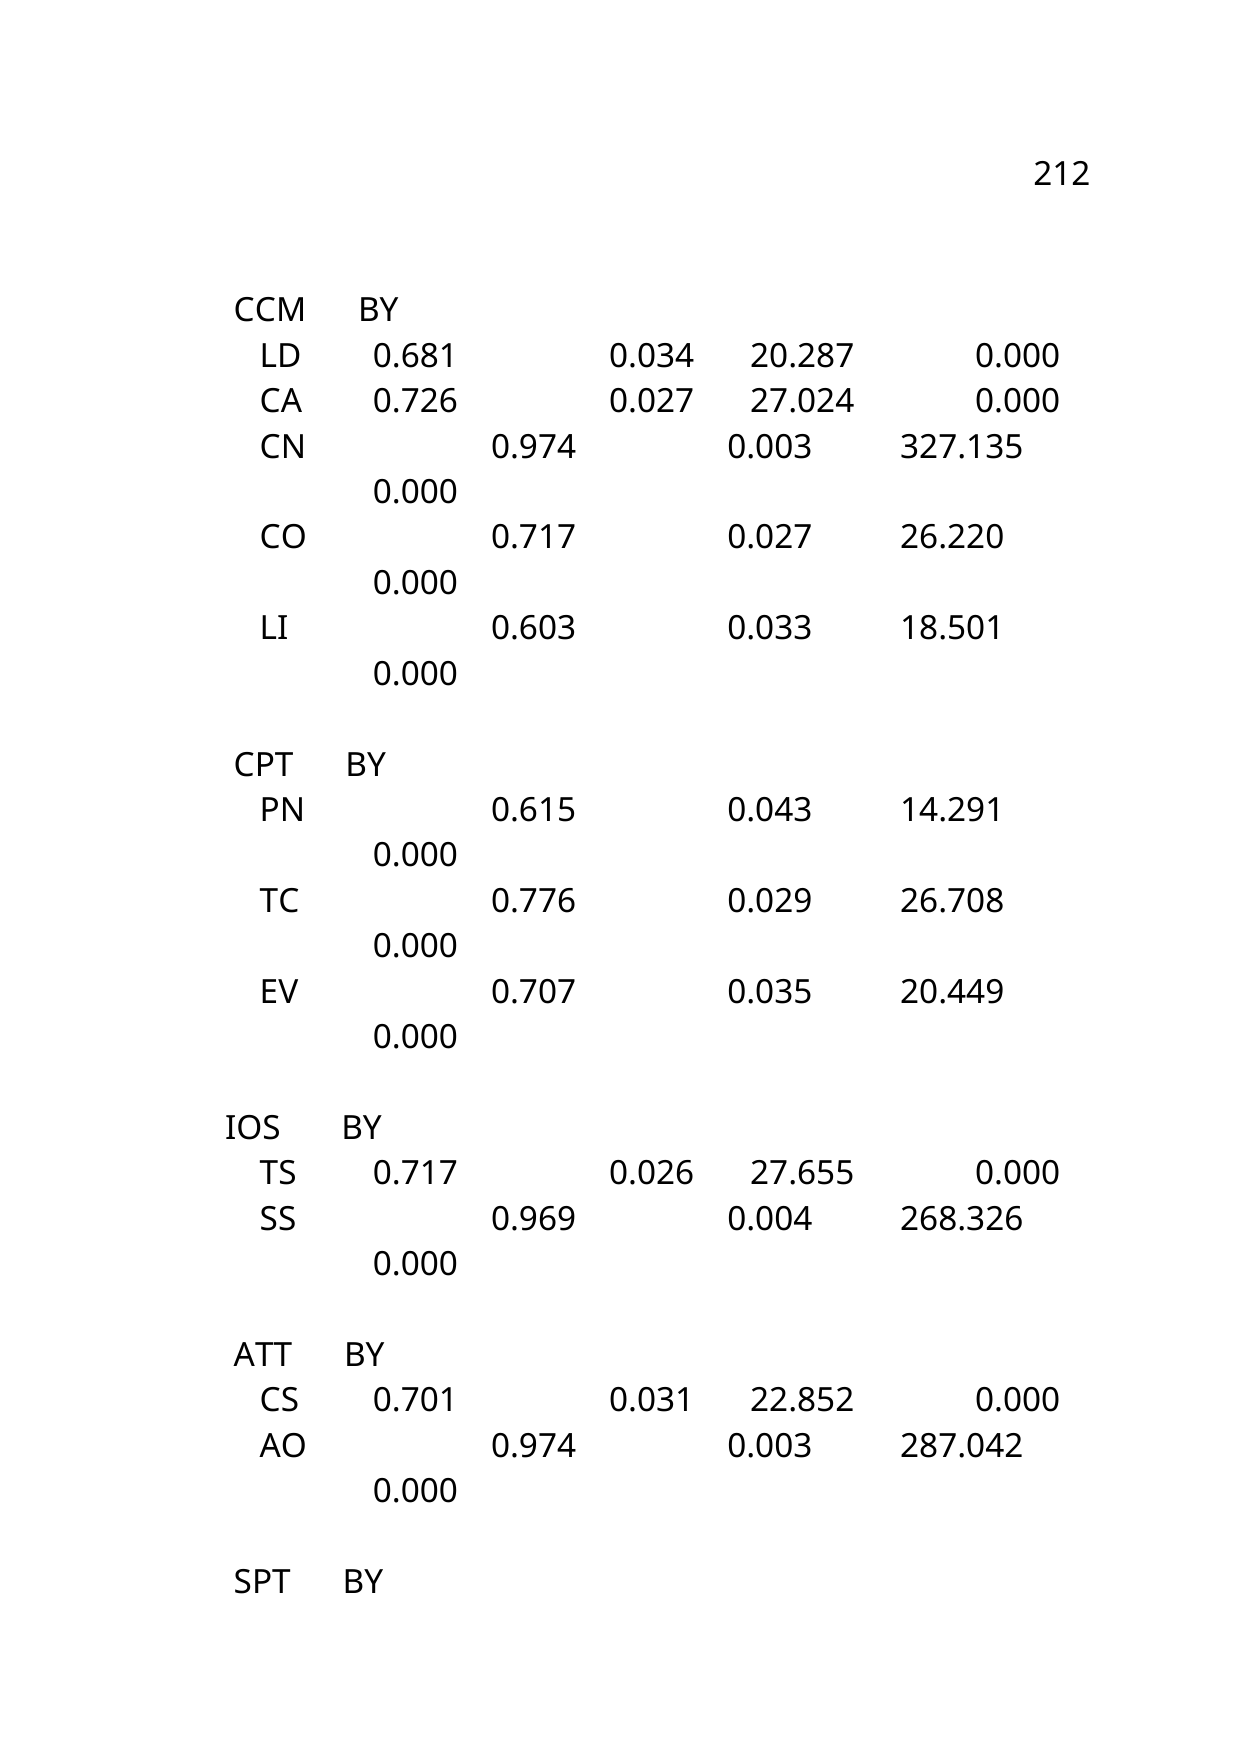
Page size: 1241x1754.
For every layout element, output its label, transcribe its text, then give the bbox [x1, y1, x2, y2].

text ATT BY [225, 1331, 1090, 1376]
text SS 0.969 0.004 268.326 0.000 [225, 1194, 1090, 1285]
text LI 0.603 0.033 18.501 0.000 [225, 604, 1090, 695]
text TS 0.717 0.026 27.655 0.000 [225, 1149, 1090, 1194]
text IOS BY [225, 1104, 1090, 1149]
text AO 0.974 0.003 287.042 0.000 [225, 1422, 1090, 1512]
text PN 0.615 0.043 14.291 0.000 [225, 786, 1090, 877]
text SPT BY [225, 1558, 1090, 1603]
text LD 0.681 0.034 20.287 0.000 [225, 332, 1090, 377]
text CPT BY [225, 740, 1090, 786]
text CN 0.974 0.003 327.135 0.000 [225, 422, 1090, 513]
text TC 0.776 0.029 26.708 0.000 [225, 877, 1090, 967]
text CCM BY [225, 286, 1090, 332]
text EV 0.707 0.035 20.449 0.000 [225, 967, 1090, 1058]
text CO 0.717 0.027 26.220 0.000 [225, 513, 1090, 604]
text CA 0.726 0.027 27.024 0.000 [225, 377, 1090, 422]
text CS 0.701 0.031 22.852 0.000 [225, 1376, 1090, 1422]
